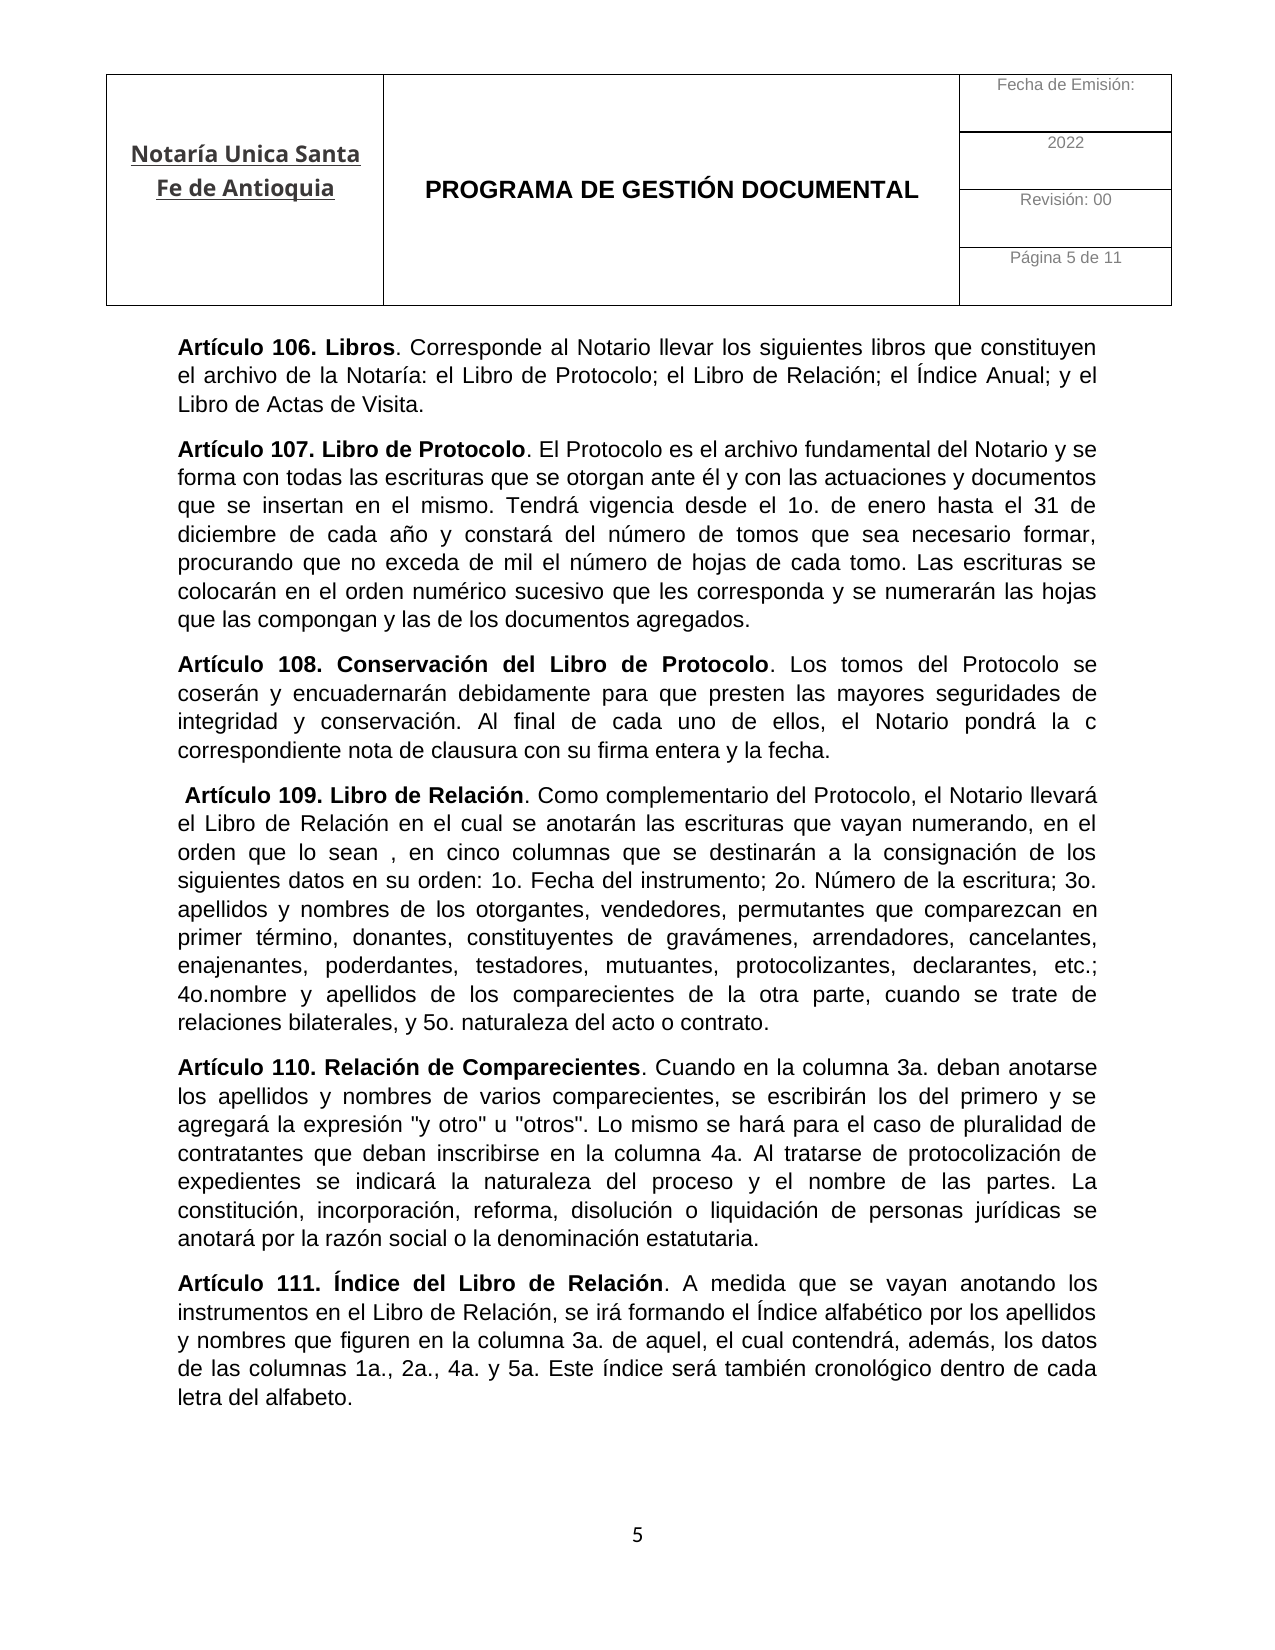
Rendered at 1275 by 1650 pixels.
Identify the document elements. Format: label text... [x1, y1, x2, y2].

text Artículo 111. Índice del Libro de Relación. A medida que se vayan anotando los instrumentos en el Libro de Relación, se irá formando el Índice alfabético por los apellidos y nombres que figuren en la columna 3a. de aquel, el cual contendrá, además, los datos de las columnas 1a., 2a., 4a. y 5a. Este índice será también cronológico dentro de cada letra del alfabeto. [177, 1270, 1098, 1410]
text Artículo 109. Libro de Relación. Como complementario del Protocolo, el Notario llevará el Libro de Relación en el cual se anotarán las escrituras que vayan numerando, en el orden que lo sean , en cinco columnas que se destinarán a la consignación de los siguientes datos en su orden: 1o. Fecha del instrumento; 2o. Número de la escritura; 3o. apellidos y nombres de los otorgantes, vendedores, permutantes que comparezcan en primer término, donantes, constituyentes de gravámenes, arrendadores, cancelantes, enajenantes, poderdantes, testadores, mutuantes, protocolizantes, declarantes, etc.; 4o.nombre y apellidos de los comparecientes de la otra parte, cuando se trate de relaciones bilaterales, y 5o. naturaleza del acto o contrato. [177, 782, 1098, 1036]
text Artículo 108. Conservación del Libro de Protocolo. Los tomos del Protocolo se coserán y encuadernarán debidamente para que presten las mayores seguridades de integridad y conservación. Al final de cada uno de ellos, el Notario pondrá la c correspondiente nota de clausura con su firma entera y la fecha. [177, 651, 1098, 763]
text Artículo 106. Libros. Corresponde al Notario llevar los siguientes libros que constituyen el archivo de la Notaría: el Libro de Protocolo; el Libro de Relación; el Índice Anual; y el Libro de Actas de Visita. [177, 334, 1098, 417]
text Artículo 107. Libro de Protocolo. El Protocolo es el archivo fundamental del Notario y se forma con todas las escrituras que se otorgan ante él y con las actuaciones y documentos que se insertan en el mismo. Tendrá vigencia desde el 1o. de enero hasta el 31 de diciembre de cada año y constará del número de tomos que sea necesario formar, procurando que no exceda de mil el número de hojas de cada tomo. Las escrituras se colocarán en el orden numérico sucesivo que les corresponda y se numerarán las hojas que las compongan y las de los documentos agregados. [177, 436, 1098, 633]
text Artículo 110. Relación de Comparecientes. Cuando en la columna 3a. deban anotarse los apellidos y nombres de varios comparecientes, se escribirán los del primero y se agregará la expresión "y otro" u "otros". Lo mismo se hará para el caso de pluralidad de contratantes que deban inscribirse en la columna 4a. Al tratarse de protocolización de expedientes se indicará la naturaleza del proceso y el nombre de las partes. La constitución, incorporación, reforma, disolución o liquidación de personas jurídicas se anotará por la razón social o la denominación estatutaria. [177, 1054, 1098, 1251]
